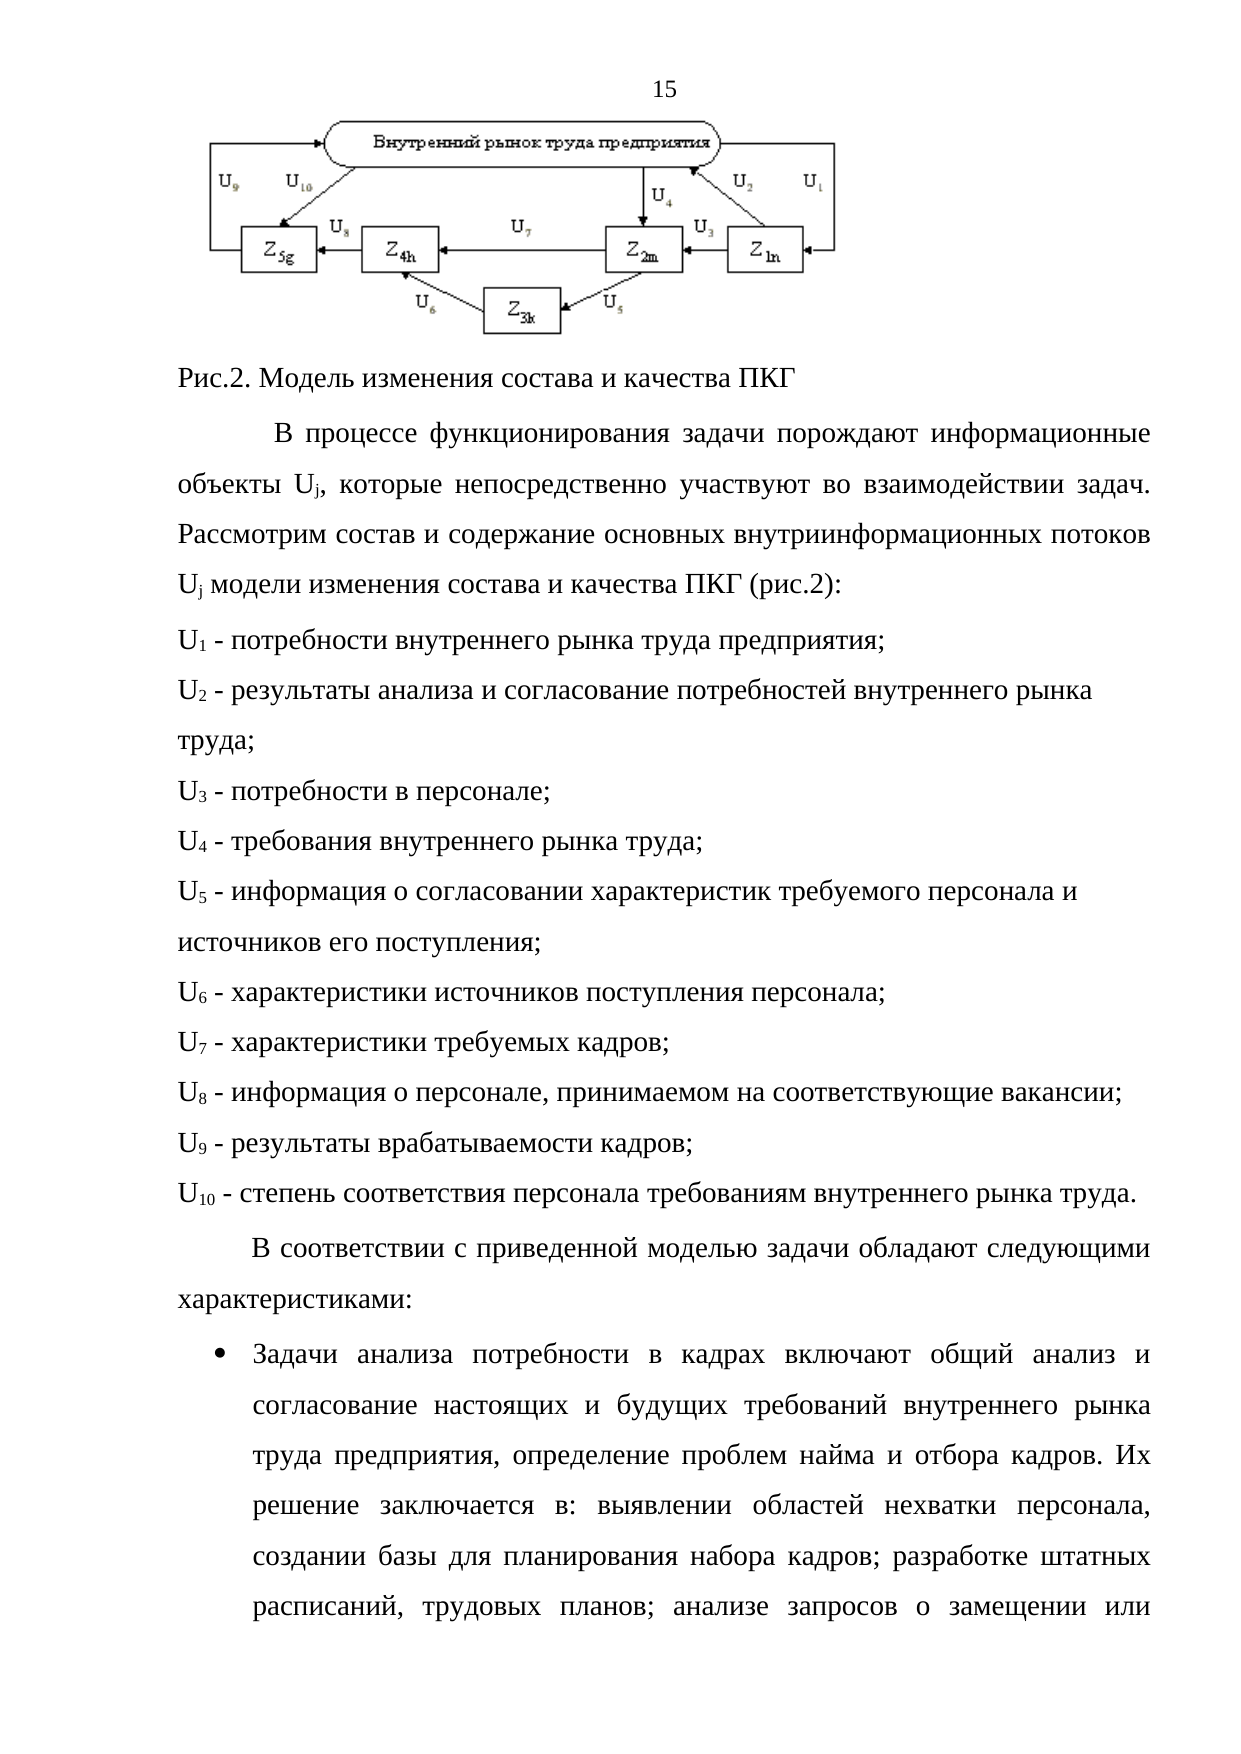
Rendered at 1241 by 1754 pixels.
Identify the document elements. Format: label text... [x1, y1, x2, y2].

text В соответствии с приведенной моделью задачи обладают следующими характеристиками: [177, 1231, 1152, 1314]
text Рис.2. Модель изменения состава и качества ПКГ [177, 360, 1152, 393]
text В процессе функционирования задачи порождают информационные объекты Uj, которые непосредственно участвуют во взаимодействии задач. Рассмотрим состав и содержание основных внутриинформационных потоков Uj модели изменения состава и качества ПКГ (рис.2): [177, 415, 1152, 600]
picture [177, 118, 865, 336]
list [215, 1336, 1152, 1622]
text U1 - потребности внутреннего рынка труда предприятия; U2 - результаты анализа и согласование потребностей внутреннего рынка труда; U3 - потребности в персонале; U4 - требования внутреннего рынка труда; U5 - информация о согласовании характеристик требуемого персонала и источников его поступления; U6 - характеристики источников поступления персонала; U7 - характеристики требуемых кадров; U8 - информация о персонале, принимаемом на соответствующие вакансии; U9 - результаты врабатываемости кадров; U10 - степень соответствия персонала требованиям внутреннего рынка труда. [177, 622, 1152, 1209]
